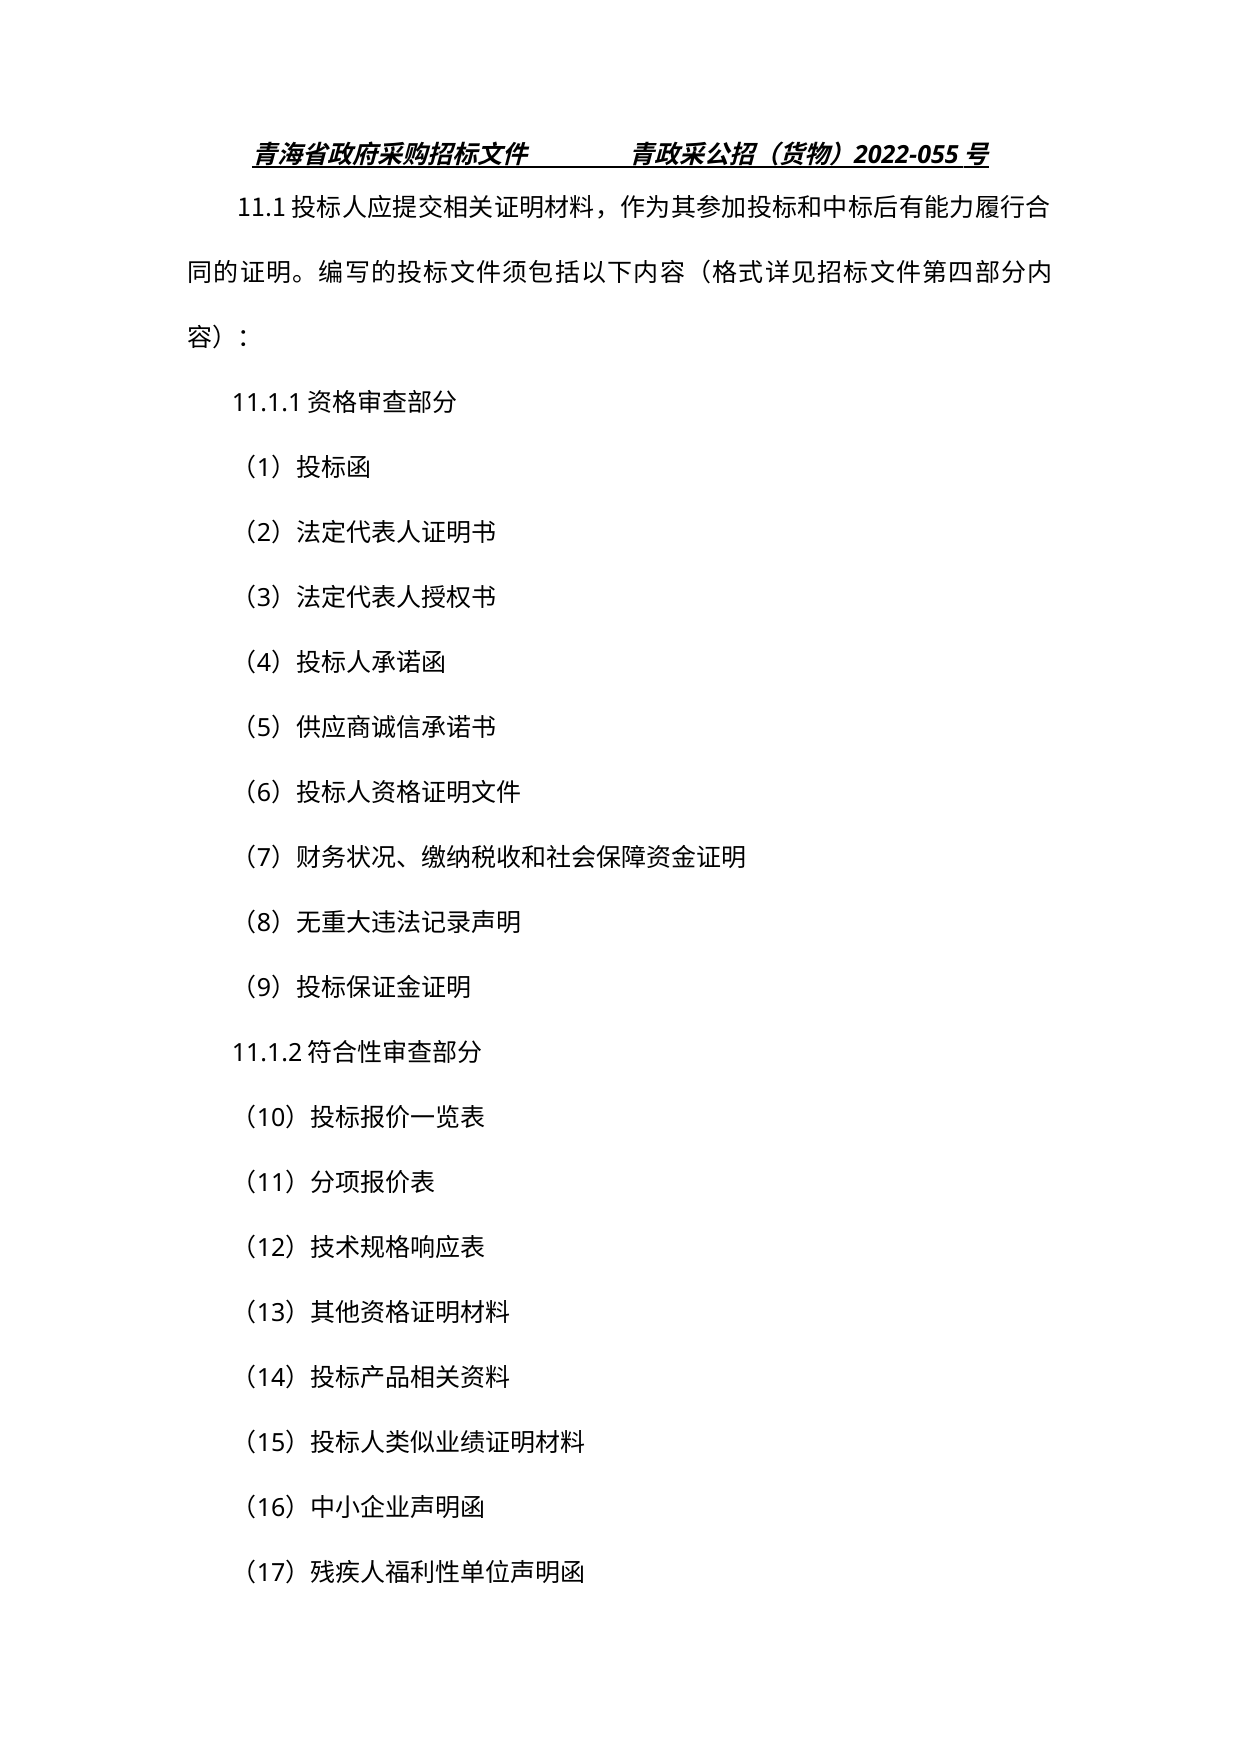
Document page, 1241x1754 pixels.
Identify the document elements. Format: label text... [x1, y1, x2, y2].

text 11.1.1资格审查部分 [188, 368, 1053, 433]
text 11.1.2符合性审查部分 [188, 1018, 1053, 1083]
text （15）投标人类似业绩证明材料 [188, 1408, 1053, 1473]
text （7）财务状况、缴纳税收和社会保障资金证明 [188, 823, 1053, 888]
text （12）技术规格响应表 [188, 1213, 1053, 1278]
text （10）投标报价一览表 [188, 1083, 1053, 1148]
text （16）中小企业声明函 [188, 1473, 1053, 1538]
text （17）残疾人福利性单位声明函 [188, 1538, 1053, 1603]
text （1）投标函 [188, 433, 1053, 498]
text （13）其他资格证明材料 [188, 1278, 1053, 1343]
text （8）无重大违法记录声明 [188, 888, 1053, 953]
text 11.1投标人应提交相关证明材料，作为其参加投标和中标后有能力履行合同的证明。编写的投标文件须包括以下内容（格式详见招标文件第四部分内容）： [187, 173, 1053, 368]
text （6）投标人资格证明文件 [188, 758, 1053, 823]
text （11）分项报价表 [188, 1148, 1053, 1213]
text （14）投标产品相关资料 [188, 1343, 1053, 1408]
text （9）投标保证金证明 [188, 953, 1053, 1018]
text （2）法定代表人证明书 [188, 498, 1053, 563]
text （5）供应商诚信承诺书 [188, 693, 1053, 758]
text （4）投标人承诺函 [188, 628, 1053, 693]
text （3）法定代表人授权书 [188, 563, 1053, 628]
